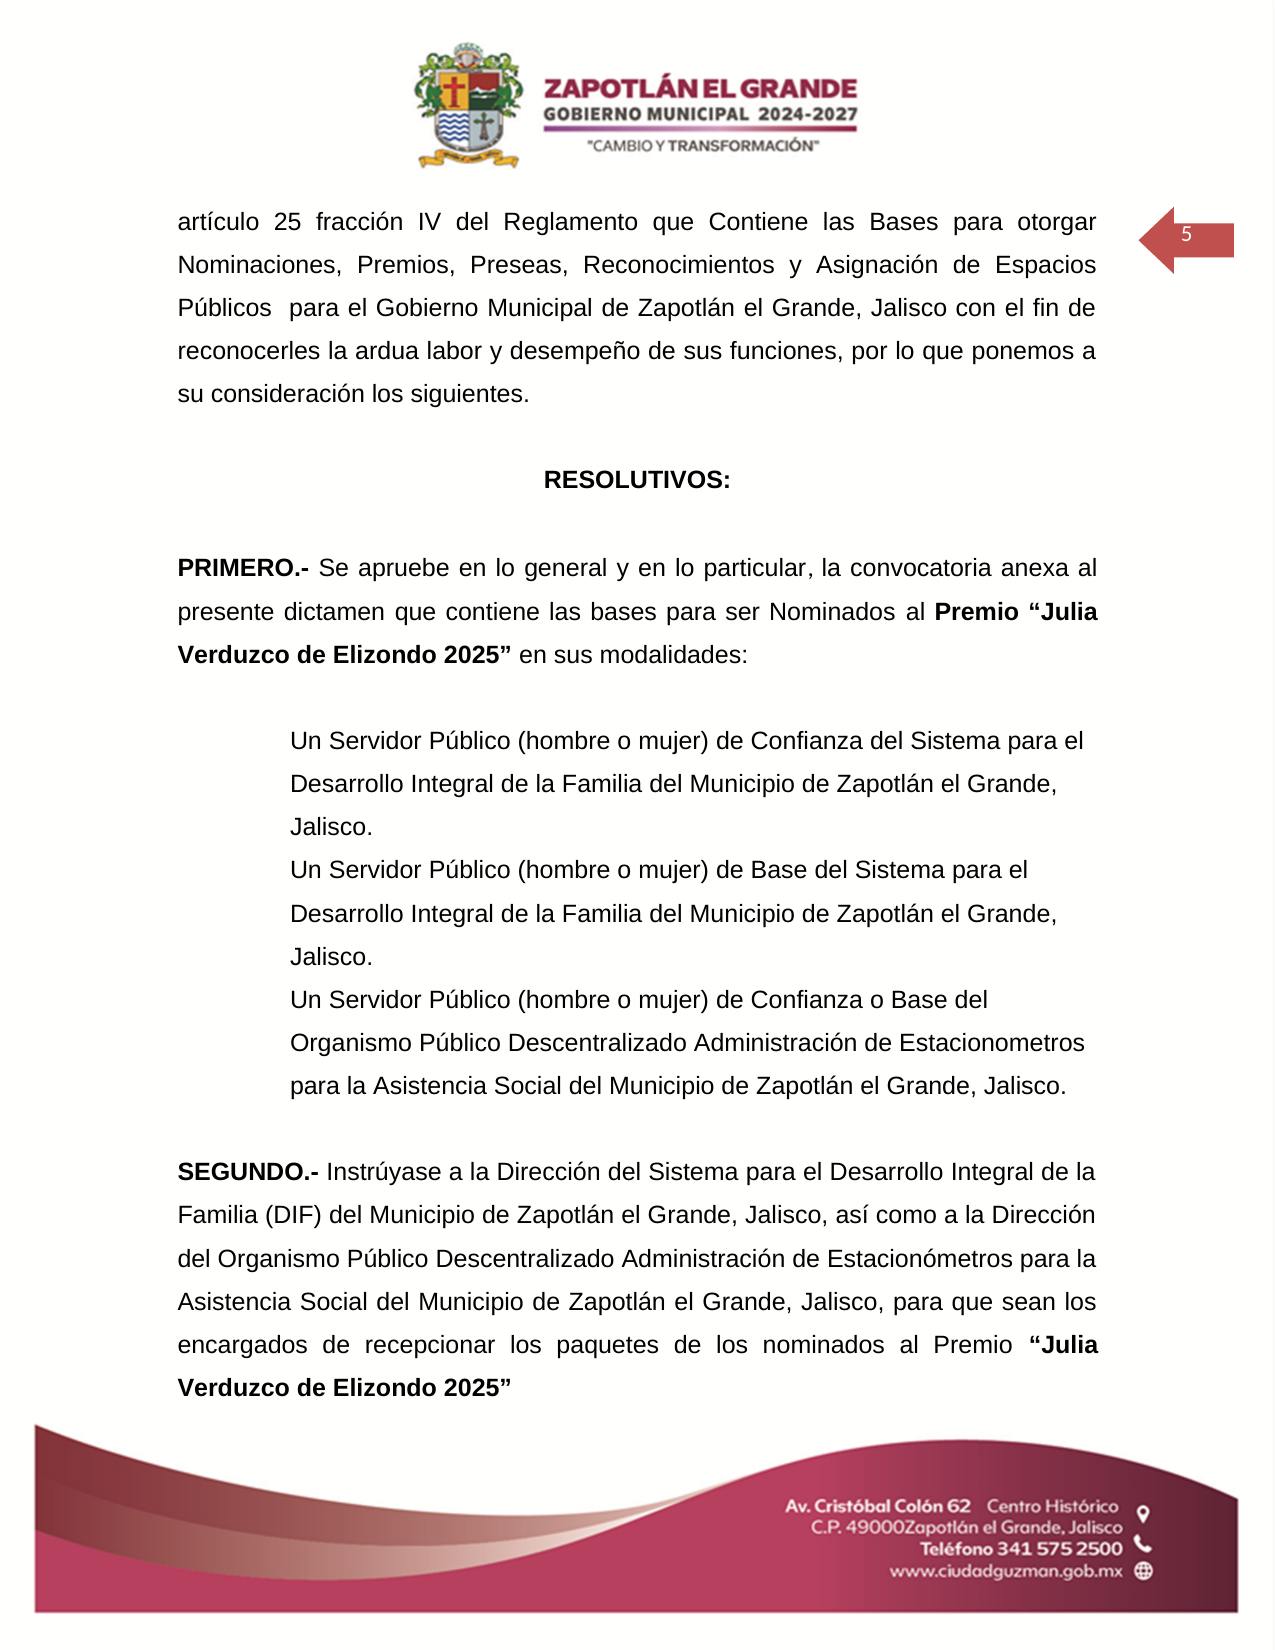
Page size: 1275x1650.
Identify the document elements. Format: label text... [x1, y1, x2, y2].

list Un Servidor Público (hombre o mujer) de Confianza del Sistema para el Desarrollo Integral de la Familia del Municipio de Zapotlán el Grande, Jalisco. [290, 726, 1098, 841]
text RESOLUTIVOS: [177, 466, 1098, 494]
picture [0, 1, 1275, 1650]
text PRIMERO.- Se apruebe en lo general y en lo particular, la convocatoria anexa al presente dictamen que contiene las bases para ser Nominados al Premio “Julia Verduzco de Elizondo 2025” en sus modalidades: [177, 552, 1098, 668]
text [177, 207, 1098, 408]
list Un Servidor Público (hombre o mujer) de Confianza o Base del Organismo Público Descentralizado Administración de Estacionometros para la Asistencia Social del Municipio de Zapotlán el Grande, Jalisco. [290, 985, 1098, 1100]
text SEGUNDO.- Instrúyase a la Dirección del Sistema para el Desarrollo Integral de la Familia (DIF) del Municipio de Zapotlán el Grande, Jalisco, así como a la Dirección del Organismo Público Descentralizado Administración de Estacionómetros para la Asistencia Social del Municipio de Zapotlán el Grande, Jalisco, para que sean los encargados de recepcionar los paquetes de los nominados al Premio “Julia Verduzco de Elizondo 2025” [177, 1157, 1098, 1402]
list Un Servidor Público (hombre o mujer) de Base del Sistema para el Desarrollo Integral de la Familia del Municipio de Zapotlán el Grande, Jalisco. [290, 855, 1098, 970]
